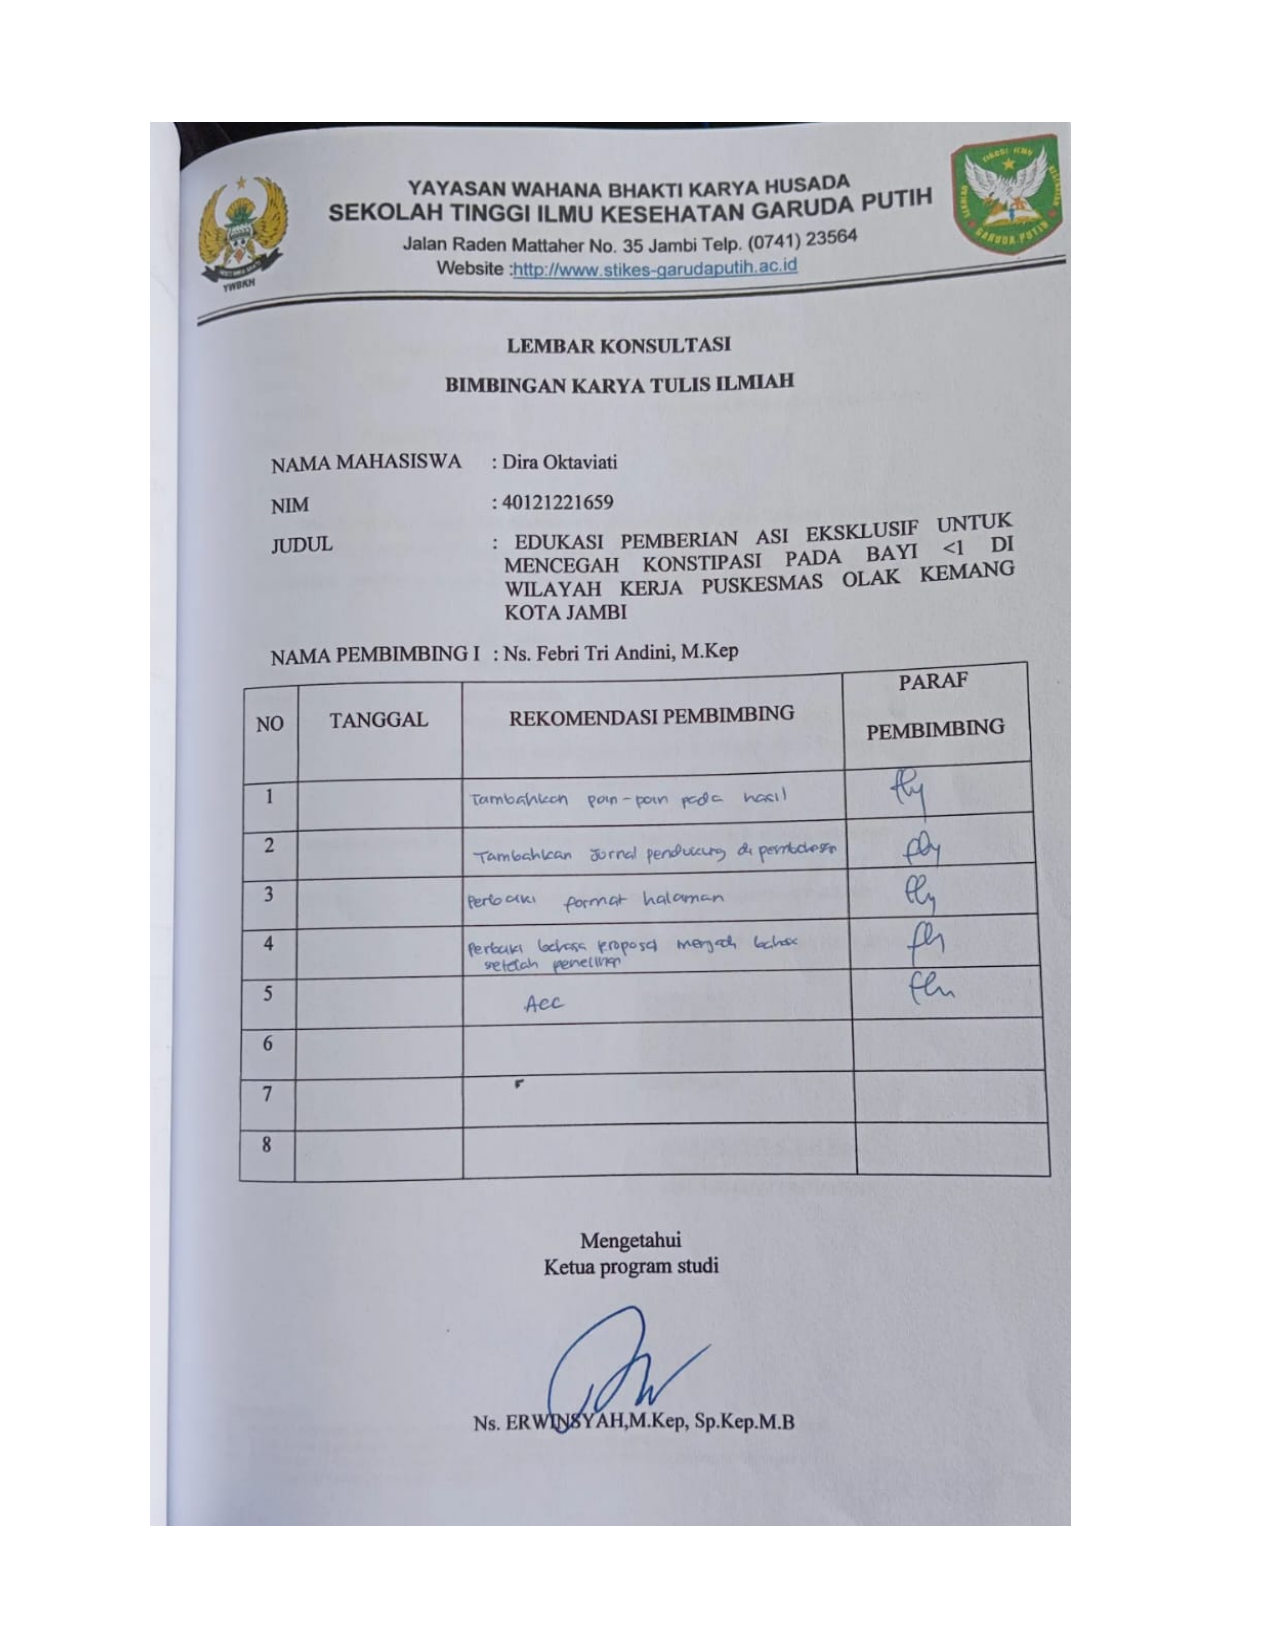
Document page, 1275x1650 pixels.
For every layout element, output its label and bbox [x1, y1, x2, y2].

picture [150, 122, 1071, 1526]
